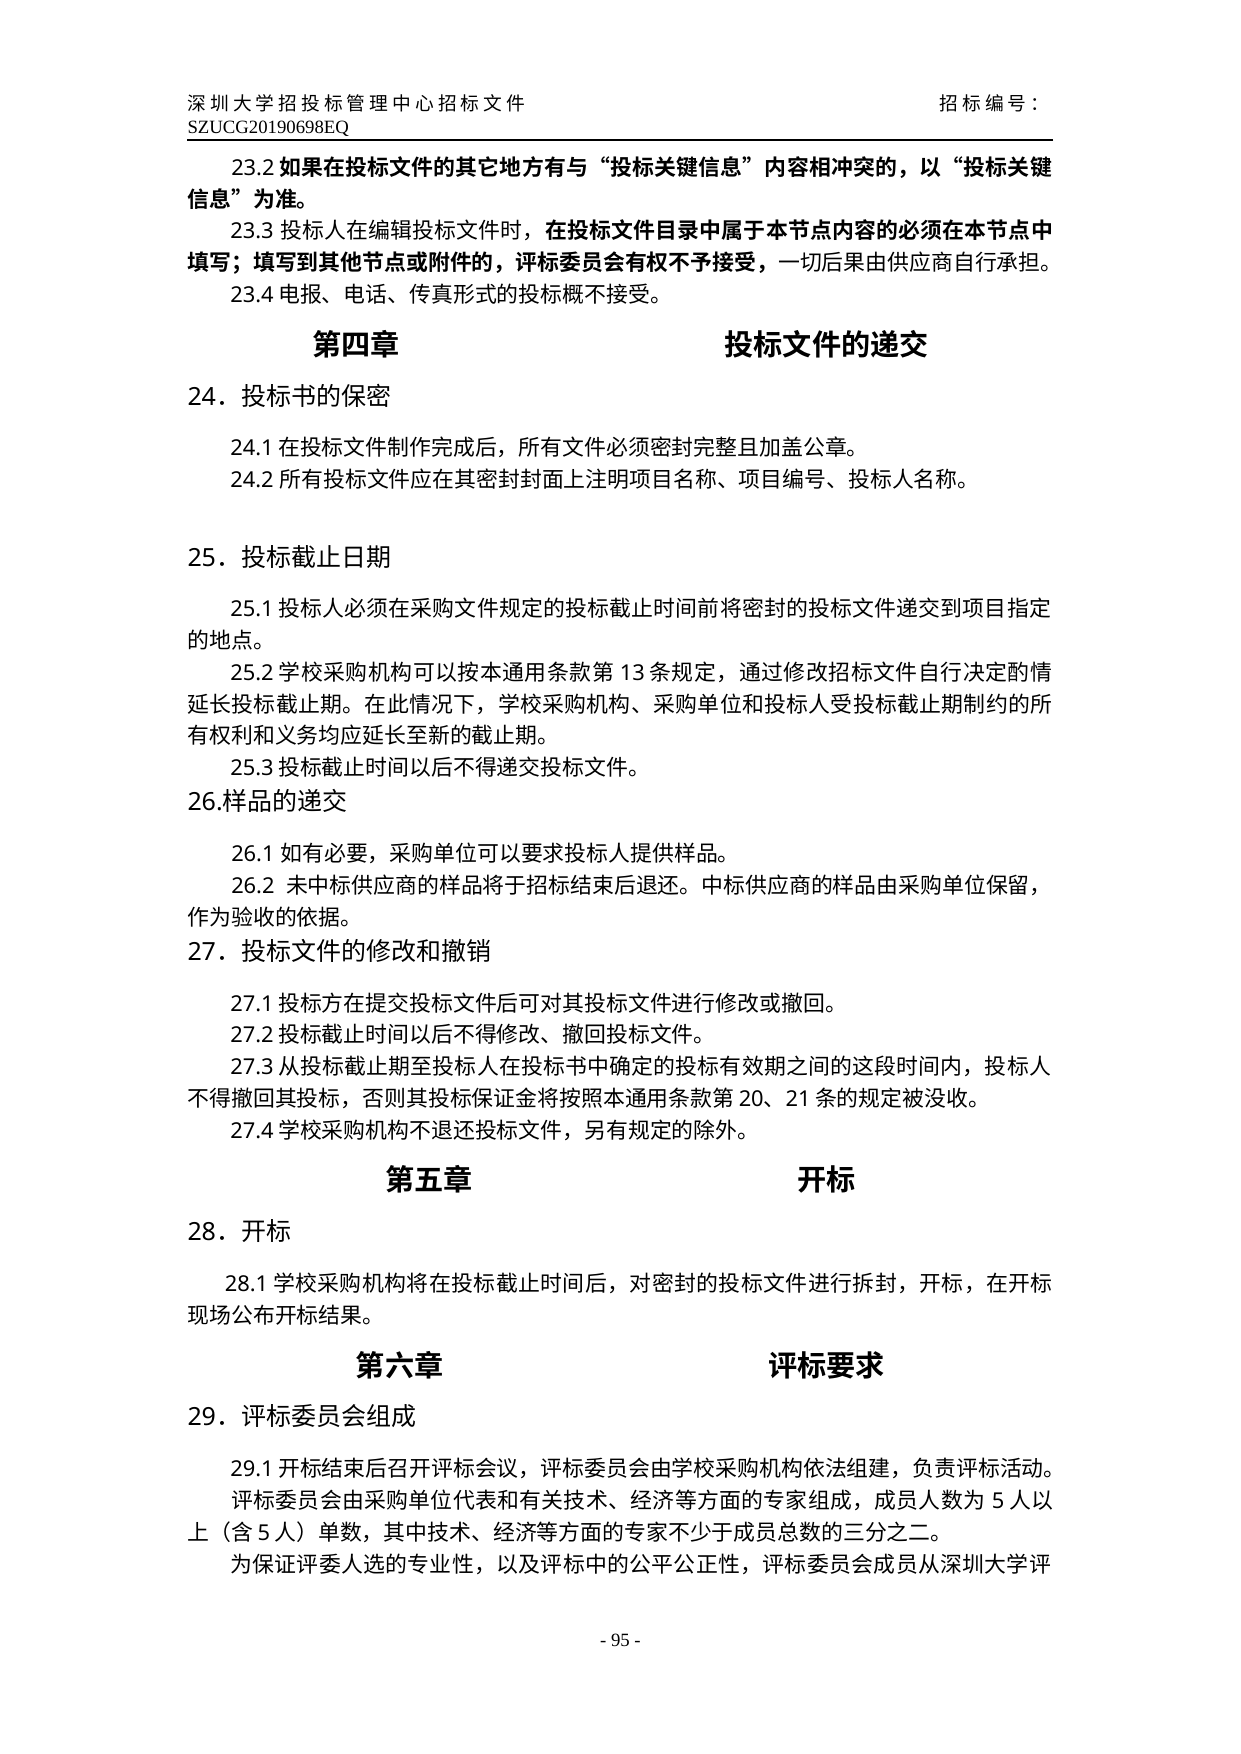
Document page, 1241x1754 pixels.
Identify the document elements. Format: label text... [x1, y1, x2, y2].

text 24．投标书的保密 [187, 376, 1053, 412]
text 28.1学校采购机构将在投标截止时间后，对密封的投标文件进行拆封，开标，在开标现场公布开标结果。 [187, 1266, 1053, 1329]
text 26.样品的递交 [187, 782, 1053, 818]
text 评标委员会由采购单位代表和有关技术、经济等方面的专家组成，成员人数为5人以上（含5人）单数，其中技术、经济等方面的专家不少于成员总数的三分之二。 [187, 1483, 1053, 1547]
text 27.2投标截止时间以后不得修改、撤回投标文件。 [187, 1017, 1053, 1049]
text 25.1投标人必须在采购文件规定的投标截止时间前将密封的投标文件递交到项目指定的地点。 [187, 591, 1053, 655]
list 投标文件的递交 [187, 321, 1053, 363]
text 25.3投标截止时间以后不得递交投标文件。 [187, 750, 1053, 782]
text 26.2 未中标供应商的样品将于招标结束后退还。中标供应商的样品由采购单位保留，作为验收的依据。 [187, 868, 1053, 931]
text 27.4学校采购机构不退还投标文件，另有规定的除外。 [187, 1113, 1053, 1144]
text 23.3 投标人在编辑投标文件时，在投标文件目录中属于本节点内容的必须在本节点中填写；填写到其他节点或附件的，评标委员会有权不予接受，一切后果由供应商自行承担。 [187, 213, 1053, 277]
text 27.1投标方在提交投标文件后可对其投标文件进行修改或撤回。 [187, 986, 1053, 1017]
text 26.1 如有必要，采购单位可以要求投标人提供样品。 [187, 836, 1053, 868]
text 23.4电报、电话、传真形式的投标概不接受。 [187, 277, 1053, 309]
text 28．开标 [187, 1212, 1053, 1248]
text 25.2学校采购机构可以按本通用条款第13条规定，通过修改招标文件自行决定酌情延长投标截止期。在此情况下，学校采购机构、采购单位和投标人受投标截止期制约的所有权利和义务均应延长至新的截止期。 [187, 655, 1053, 750]
text 27．投标文件的修改和撤销 [187, 931, 1053, 967]
text 27.3从投标截止期至投标人在投标书中确定的投标有效期之间的这段时间内，投标人不得撤回其投标，否则其投标保证金将按照本通用条款第20、21条的规定被没收。 [187, 1049, 1053, 1113]
text 25．投标截止日期 [187, 537, 1053, 573]
text 24.1在投标文件制作完成后，所有文件必须密封完整且加盖公章。 [187, 430, 1053, 462]
text 23.2如果在投标文件的其它地方有与“投标关键信息”内容相冲突的，以“投标关键信息”为准。 [187, 150, 1053, 213]
text 29．评标委员会组成 [187, 1397, 1053, 1433]
text 29.1开标结束后召开评标会议，评标委员会由学校采购机构依法组建，负责评标活动。 [187, 1451, 1053, 1483]
text 24.2 所有投标文件应在其密封封面上注明项目名称、项目编号、投标人名称。 [187, 462, 1053, 494]
list 开标 [187, 1157, 1053, 1199]
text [187, 1547, 1053, 1578]
list 评标要求 [187, 1342, 1053, 1384]
